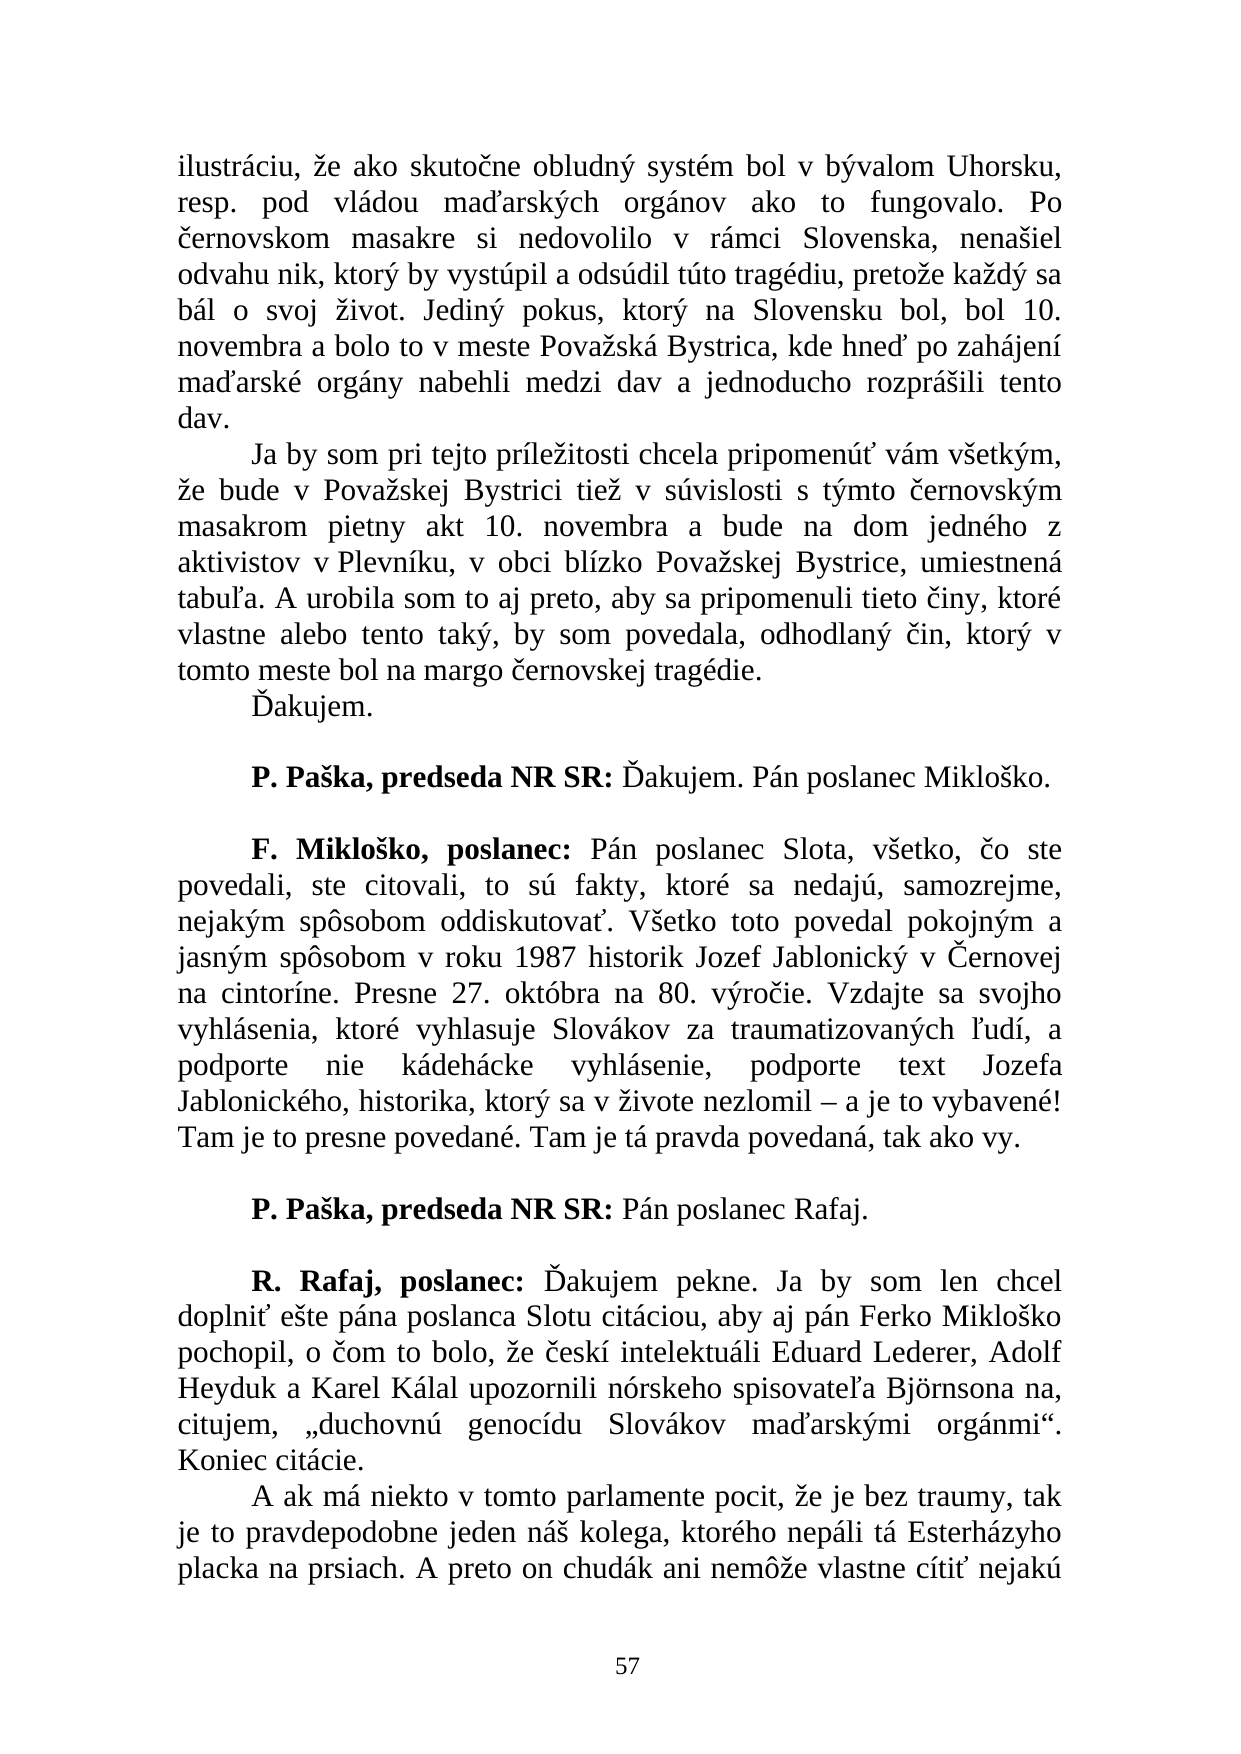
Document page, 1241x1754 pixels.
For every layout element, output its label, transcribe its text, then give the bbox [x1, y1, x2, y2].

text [177, 148, 1063, 435]
text R. Rafaj, poslanec: Ďakujem pekne. Ja by som len chcel doplniť ešte pána poslanca Slotu citáciou, aby aj pán Ferko Mikloško pochopil, o čom to bolo, že českí intelektuáli Eduard Lederer, Adolf Heyduk a Karel Kálal upozornili nórskeho spisovateľa Björnsona na, citujem, „duchovnú genocídu Slovákov maďarskými orgánmi“. Koniec citácie. [177, 1262, 1063, 1477]
text P. Paška, predseda NR SR: Ďakujem. Pán poslanec Mikloško. [177, 759, 1063, 794]
text F. Mikloško, poslanec: Pán poslanec Slota, všetko, čo ste povedali, ste citovali, to sú fakty, ktoré sa nedajú, samozrejme, nejakým spôsobom oddiskutovať. Všetko toto povedal pokojným a jasným spôsobom v roku 1987 historik Jozef Jablonický v Černovej na cintoríne. Presne 27. októbra na 80. výročie. Vzdajte sa svojho vyhlásenia, ktoré vyhlasuje Slovákov za traumatizovaných ľudí, a podporte nie kádehácke vyhlásenie, podporte text Jozefa Jablonického, historika, ktorý sa v živote nezlomil – a je to vybavené! Tam je to presne povedané. Tam je tá pravda povedaná, tak ako vy. [177, 831, 1063, 1154]
text Ja by som pri tejto príležitosti chcela pripomenúť vám všetkým, že bude v Považskej Bystrici tiež v súvislosti s týmto černovským masakrom pietny akt 10. novembra a bude na dom jedného z aktivistov v Plevníku, v obci blízko Považskej Bystrice, umiestnená tabuľa. A urobila som to aj preto, aby sa pripomenuli tieto činy, ktoré vlastne alebo tento taký, by som povedala, odhodlaný čin, ktorý v tomto meste bol na margo černovskej tragédie. [177, 435, 1063, 687]
text P. Paška, predseda NR SR: Pán poslanec Rafaj. [177, 1190, 1063, 1226]
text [177, 1477, 1063, 1585]
text Ďakujem. [177, 687, 1063, 723]
